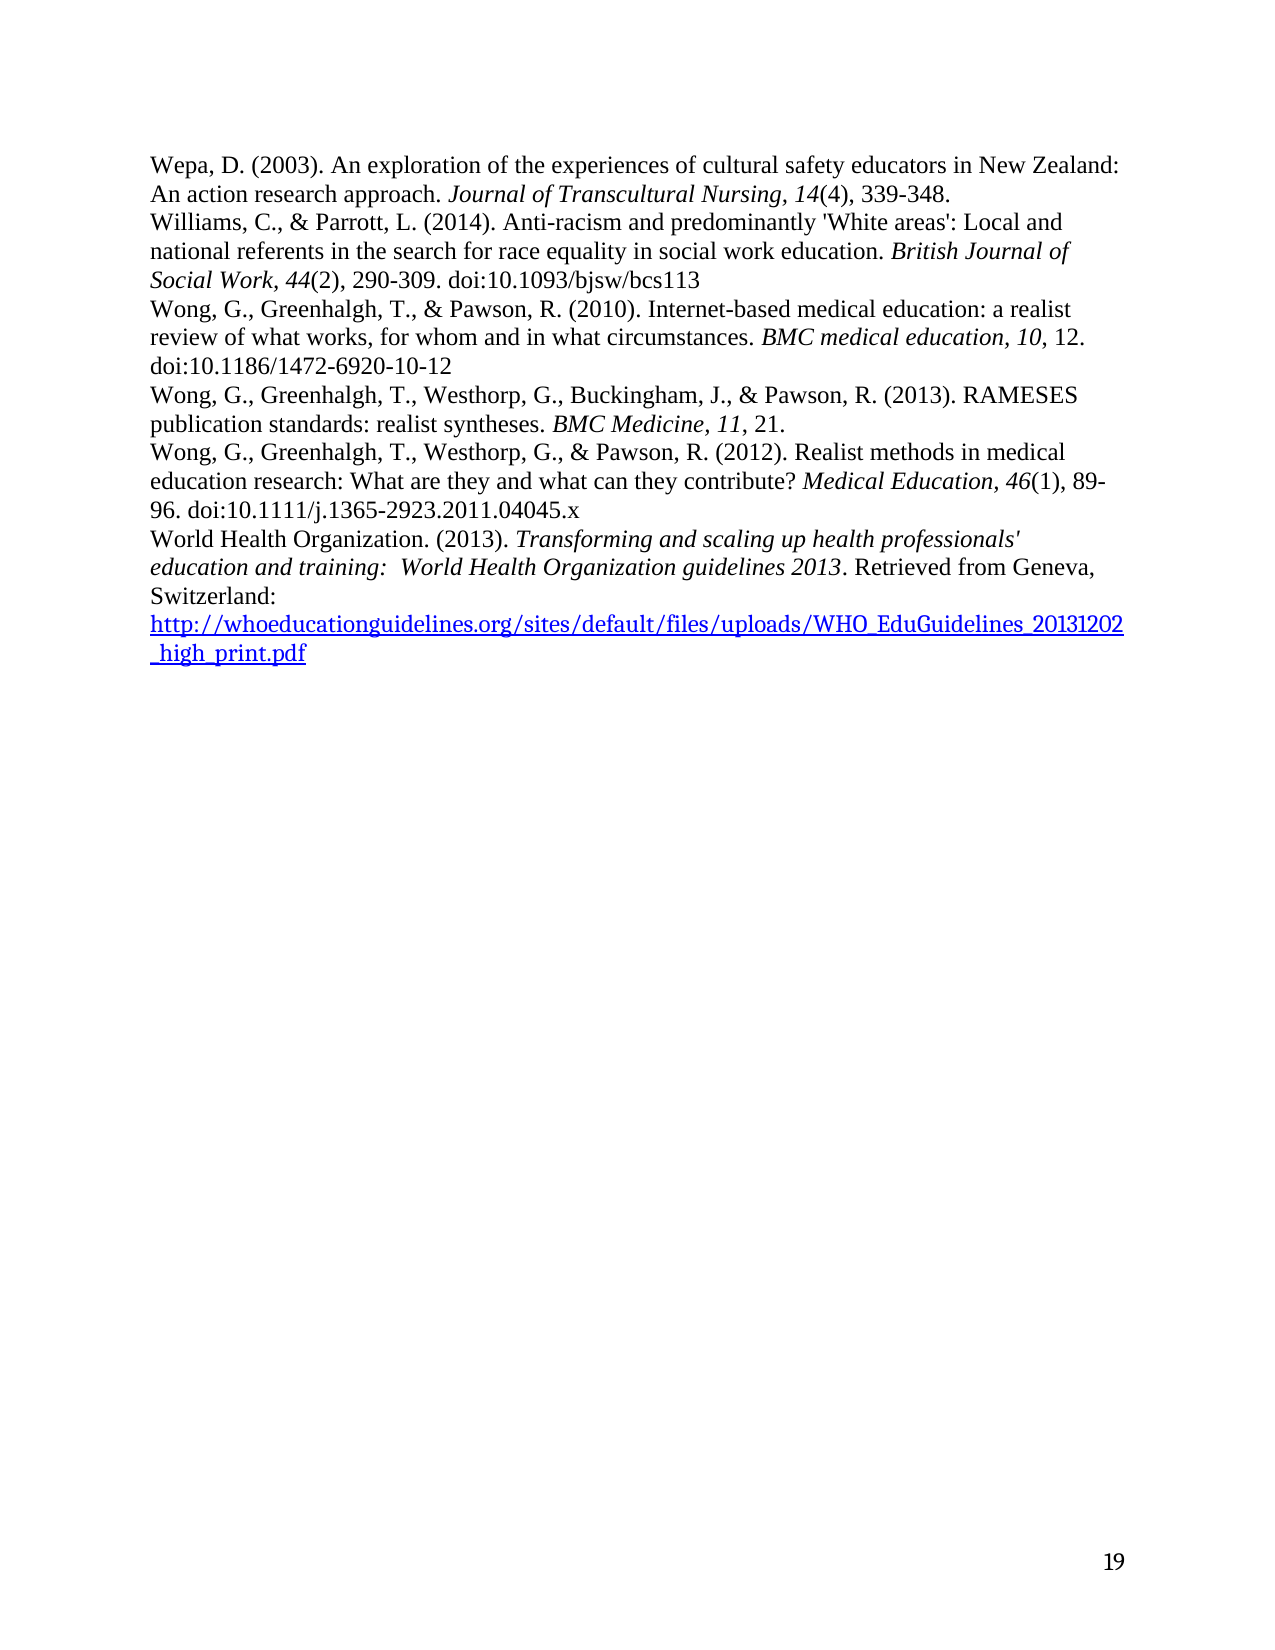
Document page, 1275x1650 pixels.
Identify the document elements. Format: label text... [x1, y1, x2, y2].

text World Health Organization. (2013). Transforming and scaling up health professionals' education and training: World Health Organization guidelines 2013. Retrieved from Geneva, Switzerland: http://whoeducationguidelines.org/sites/default/files/uploads/WHO_EduGuidelines_20131202_high_print.pdf [150, 524, 1125, 667]
text Wong, G., Greenhalgh, T., Westhorp, G., Buckingham, J., & Pawson, R. (2013). RAMESES publication standards: realist syntheses. BMC Medicine, 11, 21. [150, 380, 1125, 437]
text Wong, G., Greenhalgh, T., & Pawson, R. (2010). Internet-based medical education: a realist review of what works, for whom and in what circumstances. BMC medical education, 10, 12. doi:10.1186/1472-6920-10-12 [150, 294, 1125, 380]
text Wepa, D. (2003). An exploration of the experiences of cultural safety educators in New Zealand: An action research approach. Journal of Transcultural Nursing, 14(4), 339-348. [150, 150, 1125, 207]
text Wong, G., Greenhalgh, T., Westhorp, G., & Pawson, R. (2012). Realist methods in medical education research: What are they and what can they contribute? Medical Education, 46(1), 89-96. doi:10.1111/j.1365-2923.2011.04045.x [150, 437, 1125, 524]
text Williams, C., & Parrott, L. (2014). Anti-racism and predominantly 'White areas': Local and national referents in the search for race equality in social work education. British Journal of Social Work, 44(2), 290-309. doi:10.1093/bjsw/bcs113 [150, 207, 1125, 294]
